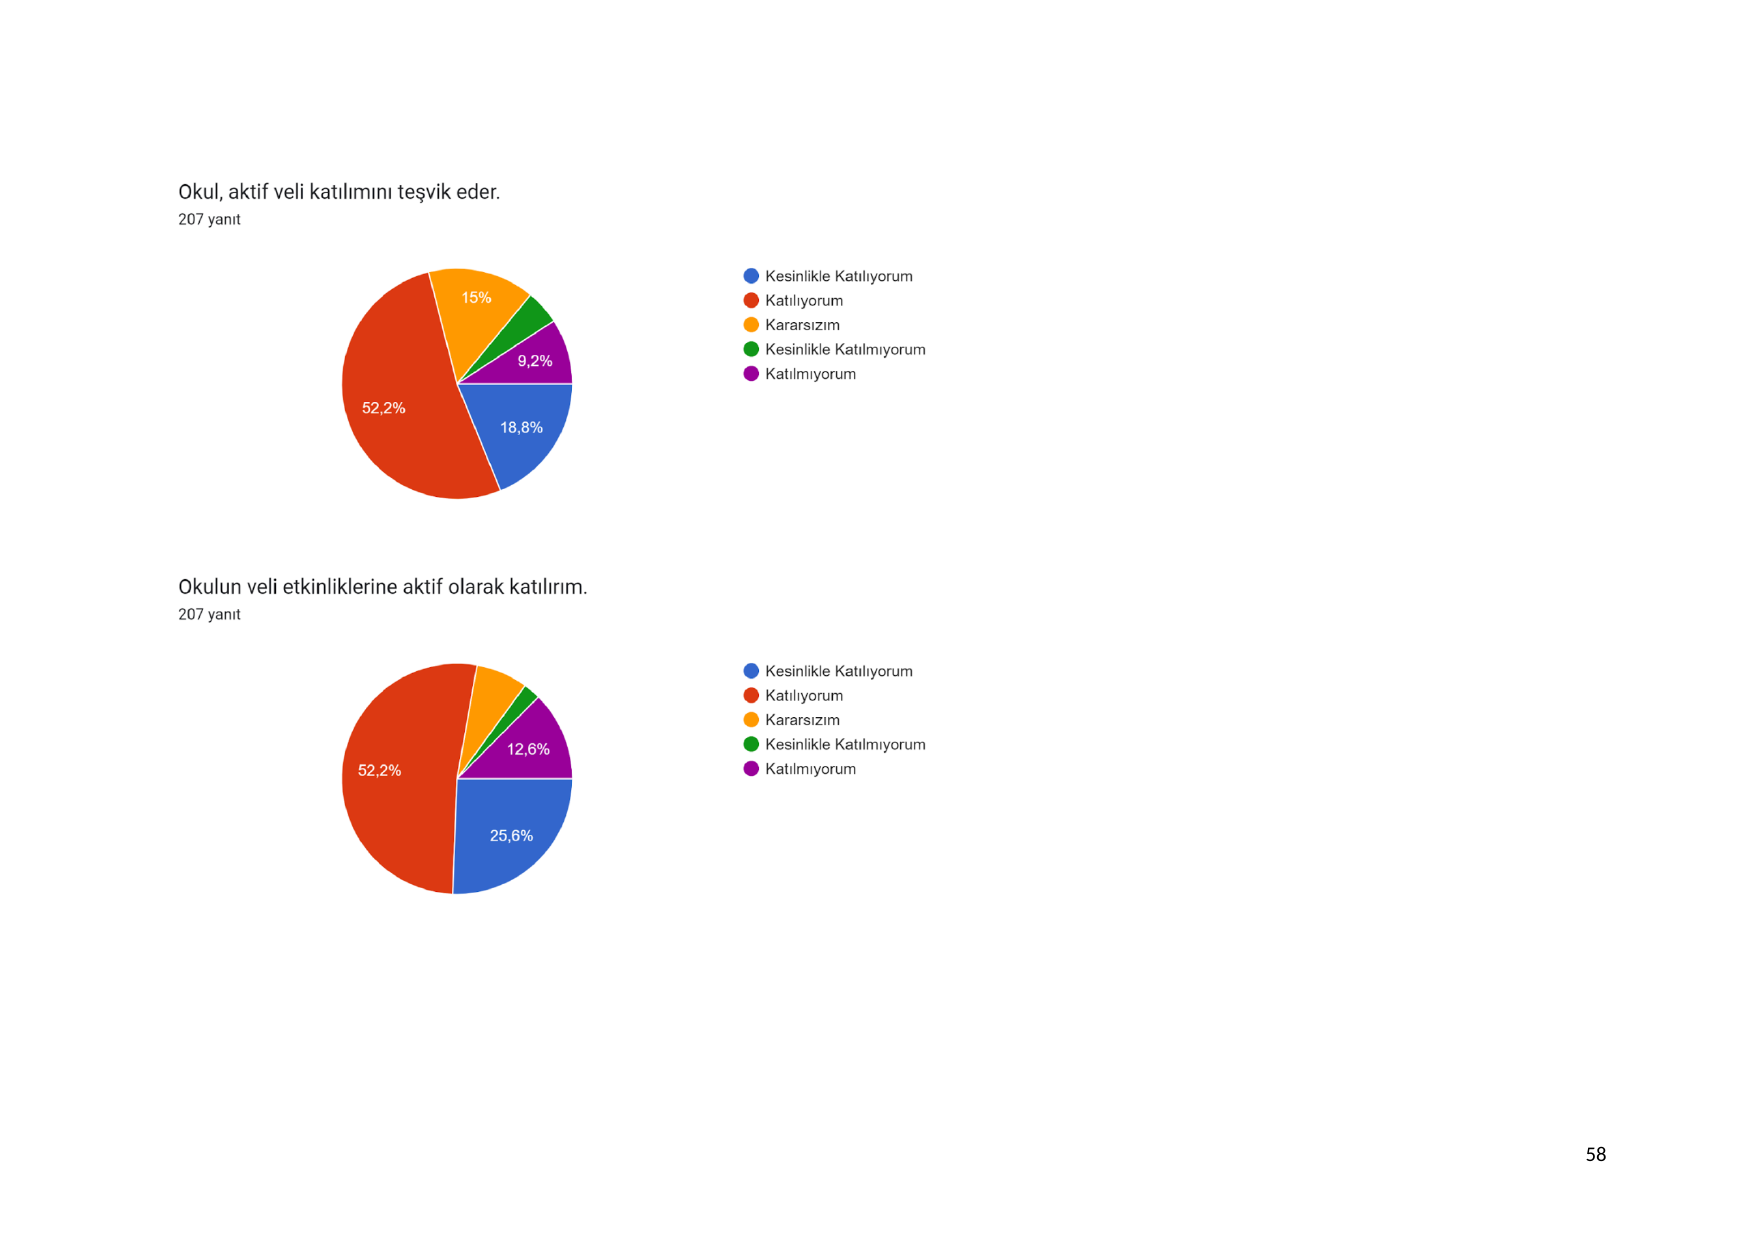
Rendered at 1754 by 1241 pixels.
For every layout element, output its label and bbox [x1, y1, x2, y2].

picture [147, 147, 1089, 938]
